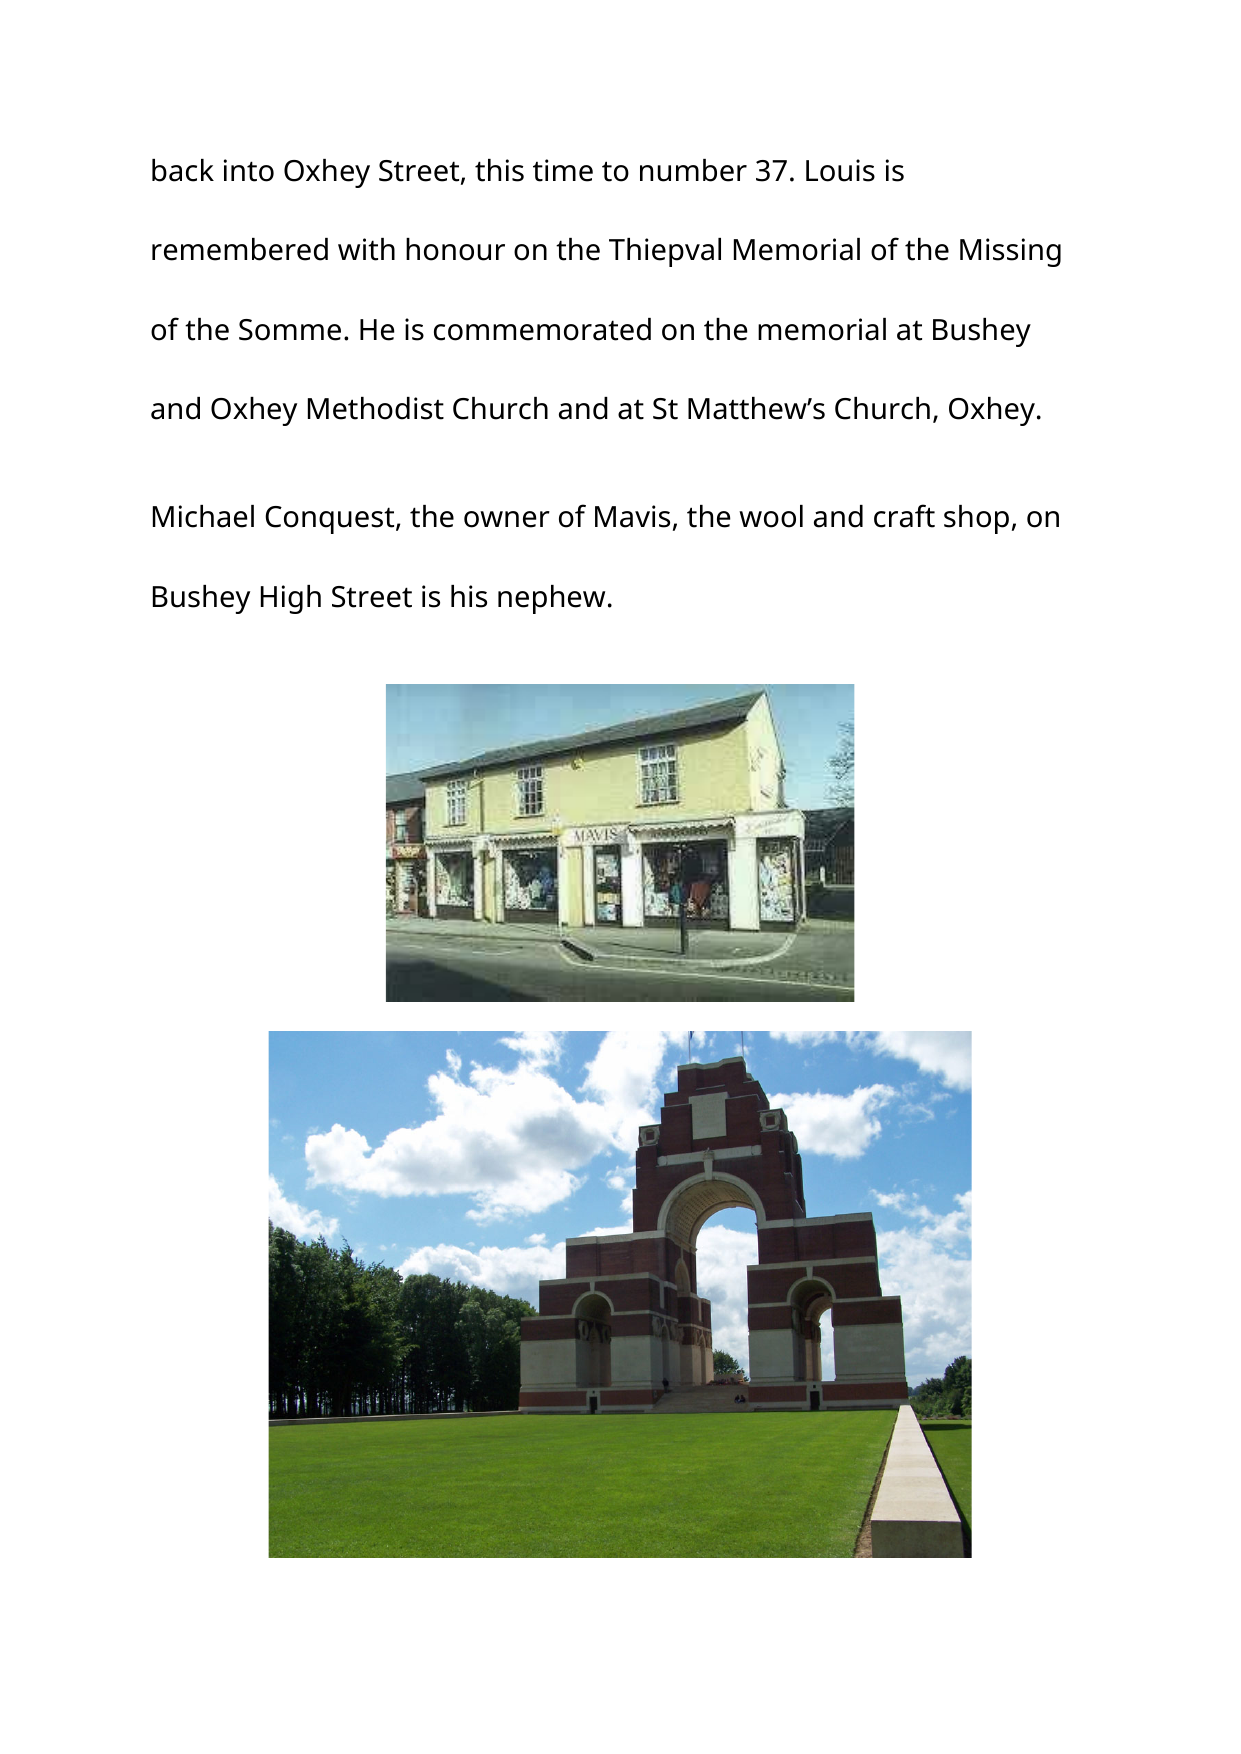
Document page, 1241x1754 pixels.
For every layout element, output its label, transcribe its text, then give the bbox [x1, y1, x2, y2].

picture [385, 684, 855, 1002]
text Michael Conquest, the owner of Mavis, the wool and craft shop, on Bushey High Street is his nephew. [150, 497, 1090, 616]
picture [268, 1031, 972, 1558]
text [150, 150, 1090, 428]
